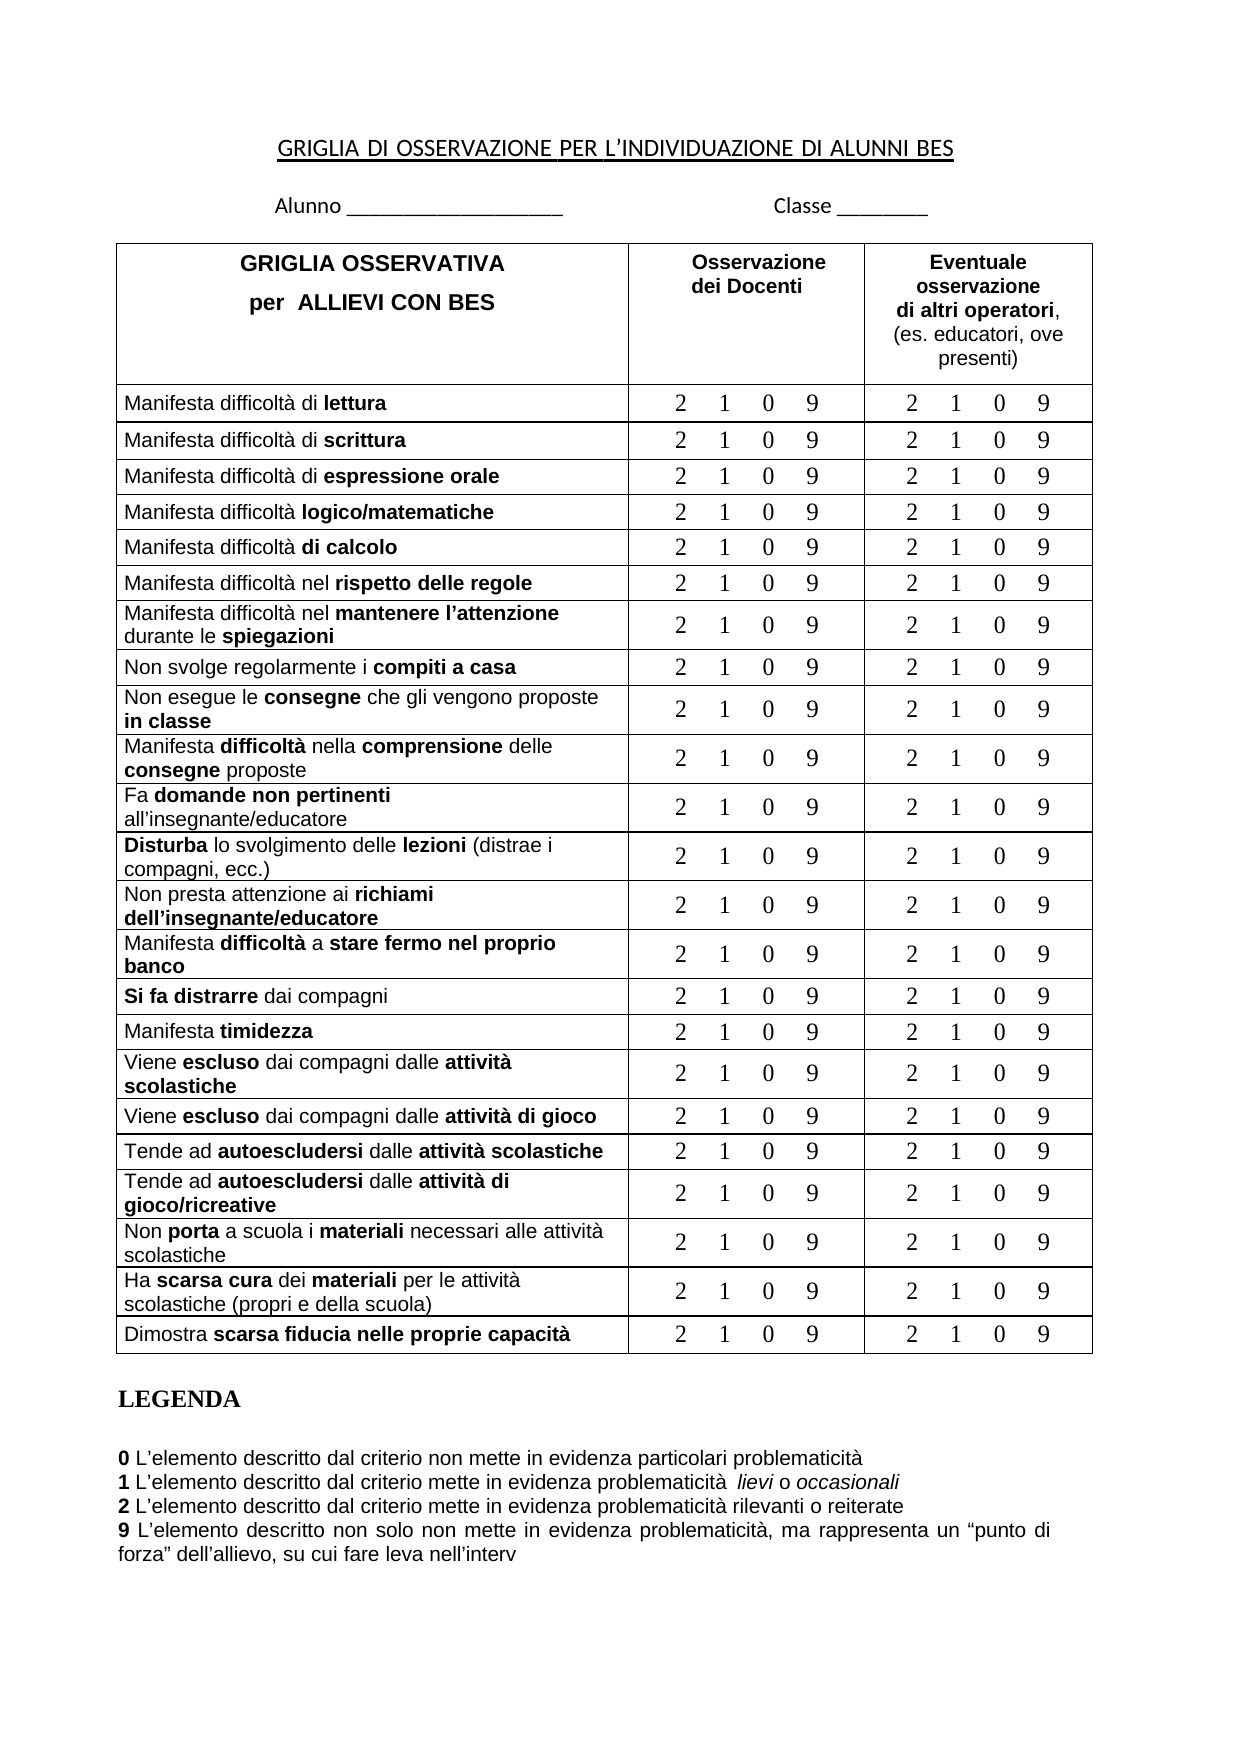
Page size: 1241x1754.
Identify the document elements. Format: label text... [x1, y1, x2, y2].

table_cell Manifesta timidezza [117, 1015, 628, 1049]
table_cell 2 1 0 9 [865, 1317, 1092, 1352]
table_cell 2 1 0 9 [629, 686, 864, 733]
table_cell Manifesta difficoltà logico/matematiche [117, 495, 628, 529]
table_cell Disturba lo svolgimento delle lezioni (distrae i compagni, ecc.) [117, 833, 628, 880]
table_cell Manifesta difficoltà a stare fermo nel proprio banco [117, 930, 628, 978]
table_cell 2 1 0 9 [629, 601, 864, 649]
table_cell 2 1 0 9 [865, 385, 1092, 421]
table_cell 2 1 0 9 [629, 650, 864, 684]
table_cell 2 1 0 9 [629, 1099, 864, 1133]
table_cell Viene escluso dai compagni dalle attività di gioco [117, 1099, 628, 1133]
table_cell Tende ad autoescludersi dalle attività di gioco/ricreative [117, 1170, 628, 1217]
text GRIGLIA DI OSSERVAZIONE PER L’INDIVIDUAZIONE DI ALUNNI BES [277, 133, 1105, 163]
table_cell Manifesta difficoltà nel rispetto delle regole [117, 566, 628, 600]
table_cell 2 1 0 9 [865, 650, 1092, 684]
table_cell 2 1 0 9 [629, 1170, 864, 1217]
table_cell 2 1 0 9 [629, 1219, 864, 1266]
table_cell Manifesta difficoltà di calcolo [117, 530, 628, 565]
table_cell 2 1 0 9 [865, 833, 1092, 880]
table_cell 2 1 0 9 [865, 881, 1092, 929]
text LEGENDA [118, 1384, 1105, 1413]
table_cell 2 1 0 9 [629, 881, 864, 929]
table_cell 2 1 0 9 [629, 1317, 864, 1352]
table_cell 2 1 0 9 [865, 686, 1092, 733]
table_cell 2 1 0 9 [629, 1015, 864, 1049]
table_cell Manifesta difficoltà di scrittura [117, 423, 628, 458]
table_cell 2 1 0 9 [629, 1050, 864, 1098]
table_cell 2 1 0 9 [629, 784, 864, 831]
table_cell 2 1 0 9 [629, 735, 864, 782]
text 0 L’elemento descritto dal criterio non mette in evidenza particolari problematicità [118, 1446, 1105, 1470]
table_cell 2 1 0 9 [865, 495, 1092, 529]
text 9 L’elemento descritto non solo non mette in evidenza problematicità, ma rappresenta un “punto di forza” dell’allievo, su cui fare leva nell’interv [118, 1518, 1064, 1566]
table_cell 2 1 0 9 [865, 930, 1092, 978]
table_cell 2 1 0 9 [629, 495, 864, 529]
table_cell 2 1 0 9 [629, 833, 864, 880]
table_cell 2 1 0 9 [629, 566, 864, 600]
table_cell Viene escluso dai compagni dalle attività scolastiche [117, 1050, 628, 1098]
table_cell Dimostra scarsa fiducia nelle proprie capacità [117, 1317, 628, 1352]
table_cell 2 1 0 9 [629, 385, 864, 421]
table_cell 2 1 0 9 [865, 1050, 1092, 1098]
table_cell 2 1 0 9 [629, 530, 864, 565]
table_header GRIGLIA OSSERVATIVA per ALLIEVI CON BES [117, 244, 628, 384]
table_cell 2 1 0 9 [865, 1268, 1092, 1315]
table_cell 2 1 0 9 [629, 1135, 864, 1169]
table_header Eventuale osservazione di altri operatori, (es. educatori, ove presenti) [865, 244, 1092, 384]
table_cell 2 1 0 9 [865, 460, 1092, 494]
table_cell Tende ad autoescludersi dalle attività scolastiche [117, 1135, 628, 1169]
table_cell 2 1 0 9 [865, 735, 1092, 782]
table_cell Non presta attenzione ai richiami dell’insegnante/educatore [117, 881, 628, 929]
table_cell Manifesta difficoltà nella comprensione delle consegne proposte [117, 735, 628, 782]
table_cell 2 1 0 9 [629, 423, 864, 458]
table_cell 2 1 0 9 [629, 460, 864, 494]
table_cell Non porta a scuola i materiali necessari alle attività scolastiche [117, 1219, 628, 1266]
list L’elemento descritto dal criterio mette in evidenza problematicità lievi o occasionali [118, 1470, 1105, 1494]
table_cell 2 1 0 9 [865, 1219, 1092, 1266]
table_cell 2 1 0 9 [865, 1099, 1092, 1133]
table_cell 2 1 0 9 [865, 1135, 1092, 1169]
table_cell 2 1 0 9 [865, 784, 1092, 831]
table_cell 2 1 0 9 [629, 930, 864, 978]
table_cell 2 1 0 9 [865, 1170, 1092, 1217]
table_cell 2 1 0 9 [865, 601, 1092, 649]
table_cell 2 1 0 9 [629, 979, 864, 1013]
table_cell Manifesta difficoltà nel mantenere l’attenzione durante le spiegazioni [117, 601, 628, 649]
table_cell 2 1 0 9 [865, 1015, 1092, 1049]
table_cell Ha scarsa cura dei materiali per le attività scolastiche (propri e della scuola) [117, 1268, 628, 1315]
table_cell 2 1 0 9 [865, 566, 1092, 600]
text Alunno ___________________ Classe ________ [274, 191, 1105, 219]
table_cell 2 1 0 9 [865, 423, 1092, 458]
table_cell Non svolge regolarmente i compiti a casa [117, 650, 628, 684]
table_header Osservazione dei Docenti [629, 244, 864, 384]
list L’elemento descritto dal criterio mette in evidenza problematicità rilevanti o reiterate [118, 1494, 1105, 1518]
table_cell Manifesta difficoltà di lettura [117, 385, 628, 421]
table_cell 2 1 0 9 [629, 1268, 864, 1315]
table_cell 2 1 0 9 [865, 530, 1092, 565]
table_cell Manifesta difficoltà di espressione orale [117, 460, 628, 494]
table_cell Non esegue le consegne che gli vengono proposte in classe [117, 686, 628, 733]
table_cell 2 1 0 9 [865, 979, 1092, 1013]
table_cell Fa domande non pertinenti all’insegnante/educatore [117, 784, 628, 831]
table_cell Si fa distrarre dai compagni [117, 979, 628, 1013]
